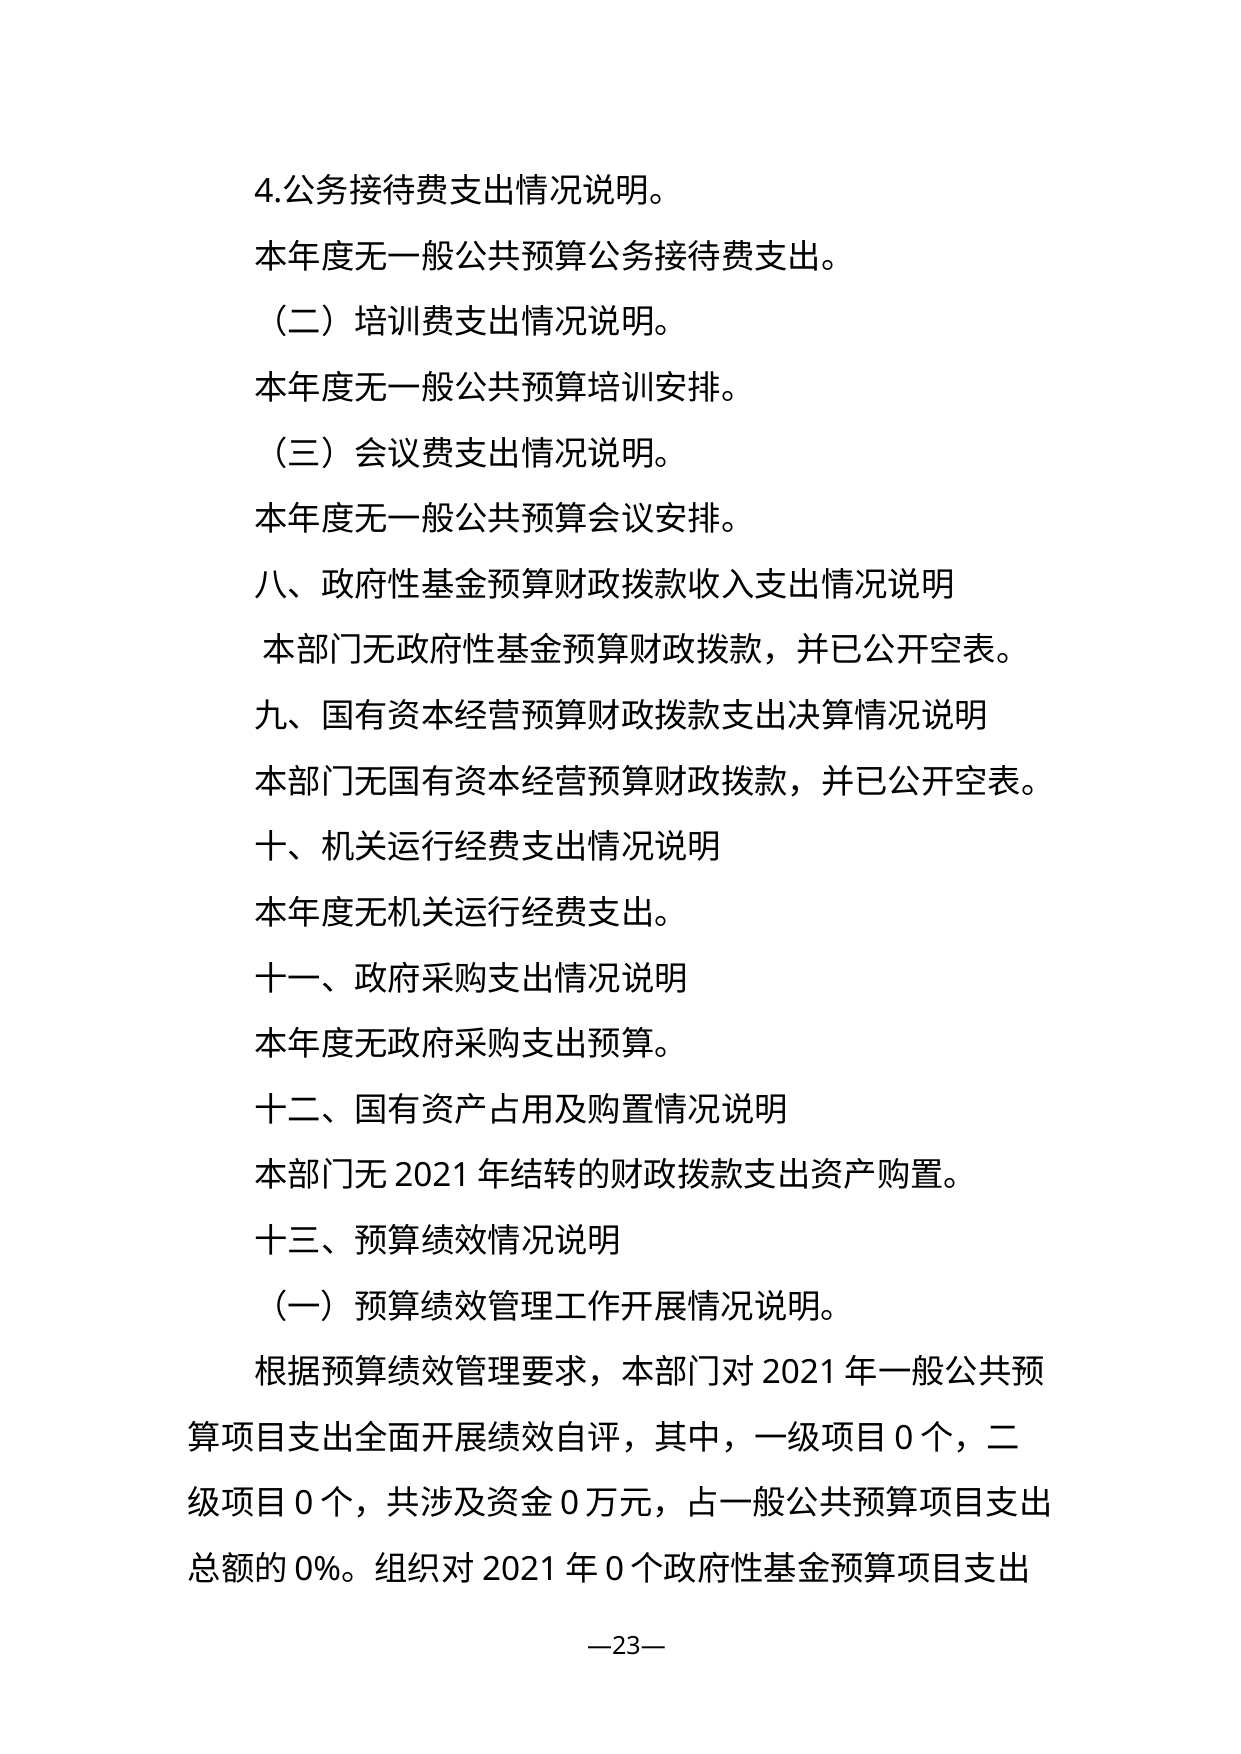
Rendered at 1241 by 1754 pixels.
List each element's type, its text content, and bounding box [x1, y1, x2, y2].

text 十三、预算绩效情况说明 [187, 1205, 1053, 1271]
text 4.公务接待费支出情况说明。 [187, 155, 1053, 221]
text 十、机关运行经费支出情况说明 [187, 811, 1053, 877]
text （一）预算绩效管理工作开展情况说明。 [254, 1271, 1053, 1336]
text 本年度无一般公共预算会议安排。 [187, 483, 1053, 549]
text 十二、国有资产占用及购置情况说明 [187, 1074, 1053, 1139]
text 本年度无政府采购支出预算。 [187, 1008, 1053, 1074]
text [187, 1336, 1053, 1599]
text 本年度无一般公共预算培训安排。 [187, 352, 1053, 418]
list 政府性基金预算财政拨款收入支出情况说明 [187, 549, 1053, 614]
text （二）培训费支出情况说明。 [187, 286, 1053, 352]
text （三）会议费支出情况说明。 [187, 418, 1053, 483]
text 本部门无2021年结转的财政拨款支出资产购置。 [187, 1139, 1053, 1205]
text 十一、政府采购支出情况说明 [187, 943, 1053, 1008]
text 本部门无政府性基金预算财政拨款，并已公开空表。 [187, 614, 1053, 680]
text 本年度无一般公共预算公务接待费支出。 [187, 221, 1053, 286]
text 本部门无国有资本经营预算财政拨款，并已公开空表。 [187, 746, 1053, 811]
text 本年度无机关运行经费支出。 [187, 877, 1053, 943]
text 九、国有资本经营预算财政拨款支出决算情况说明 [187, 680, 1053, 746]
